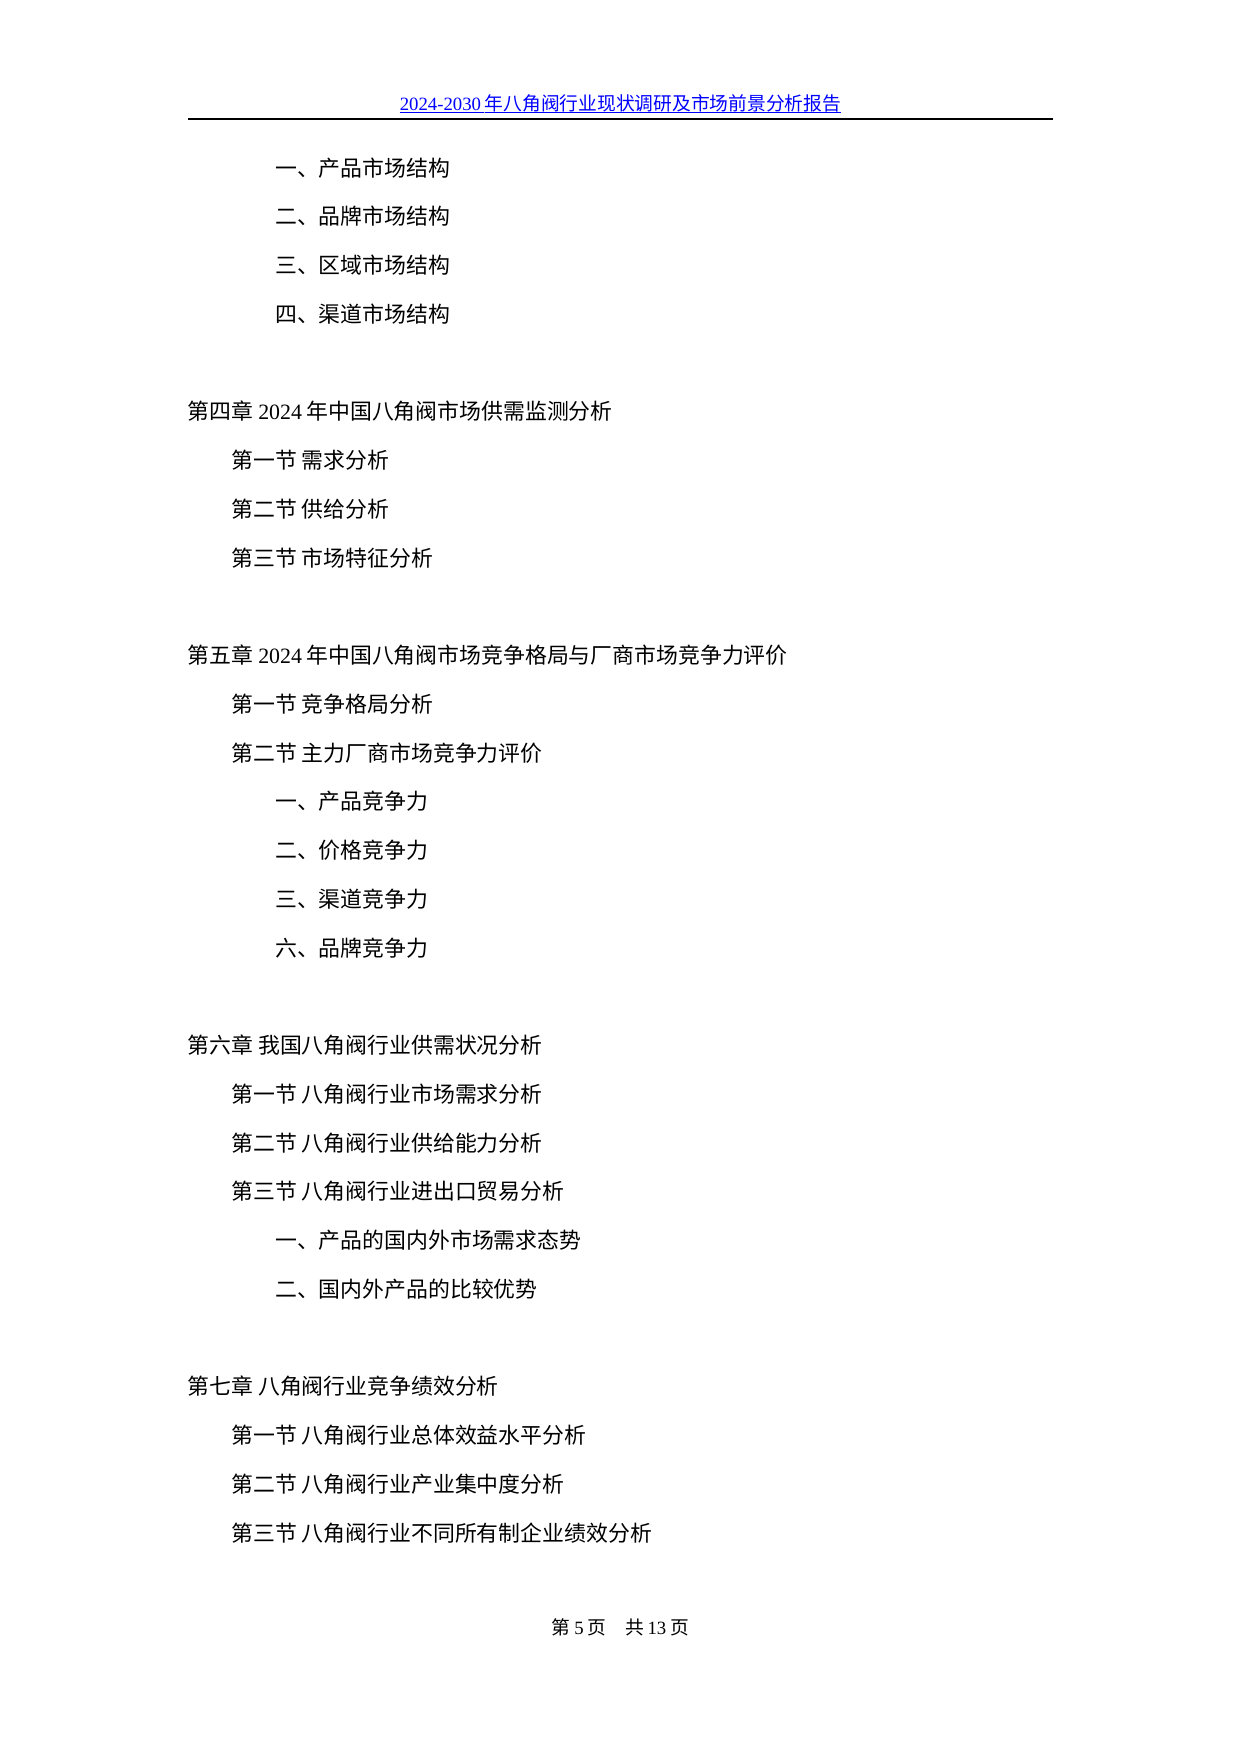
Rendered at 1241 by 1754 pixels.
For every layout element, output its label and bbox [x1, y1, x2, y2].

text [187, 150, 1053, 1548]
